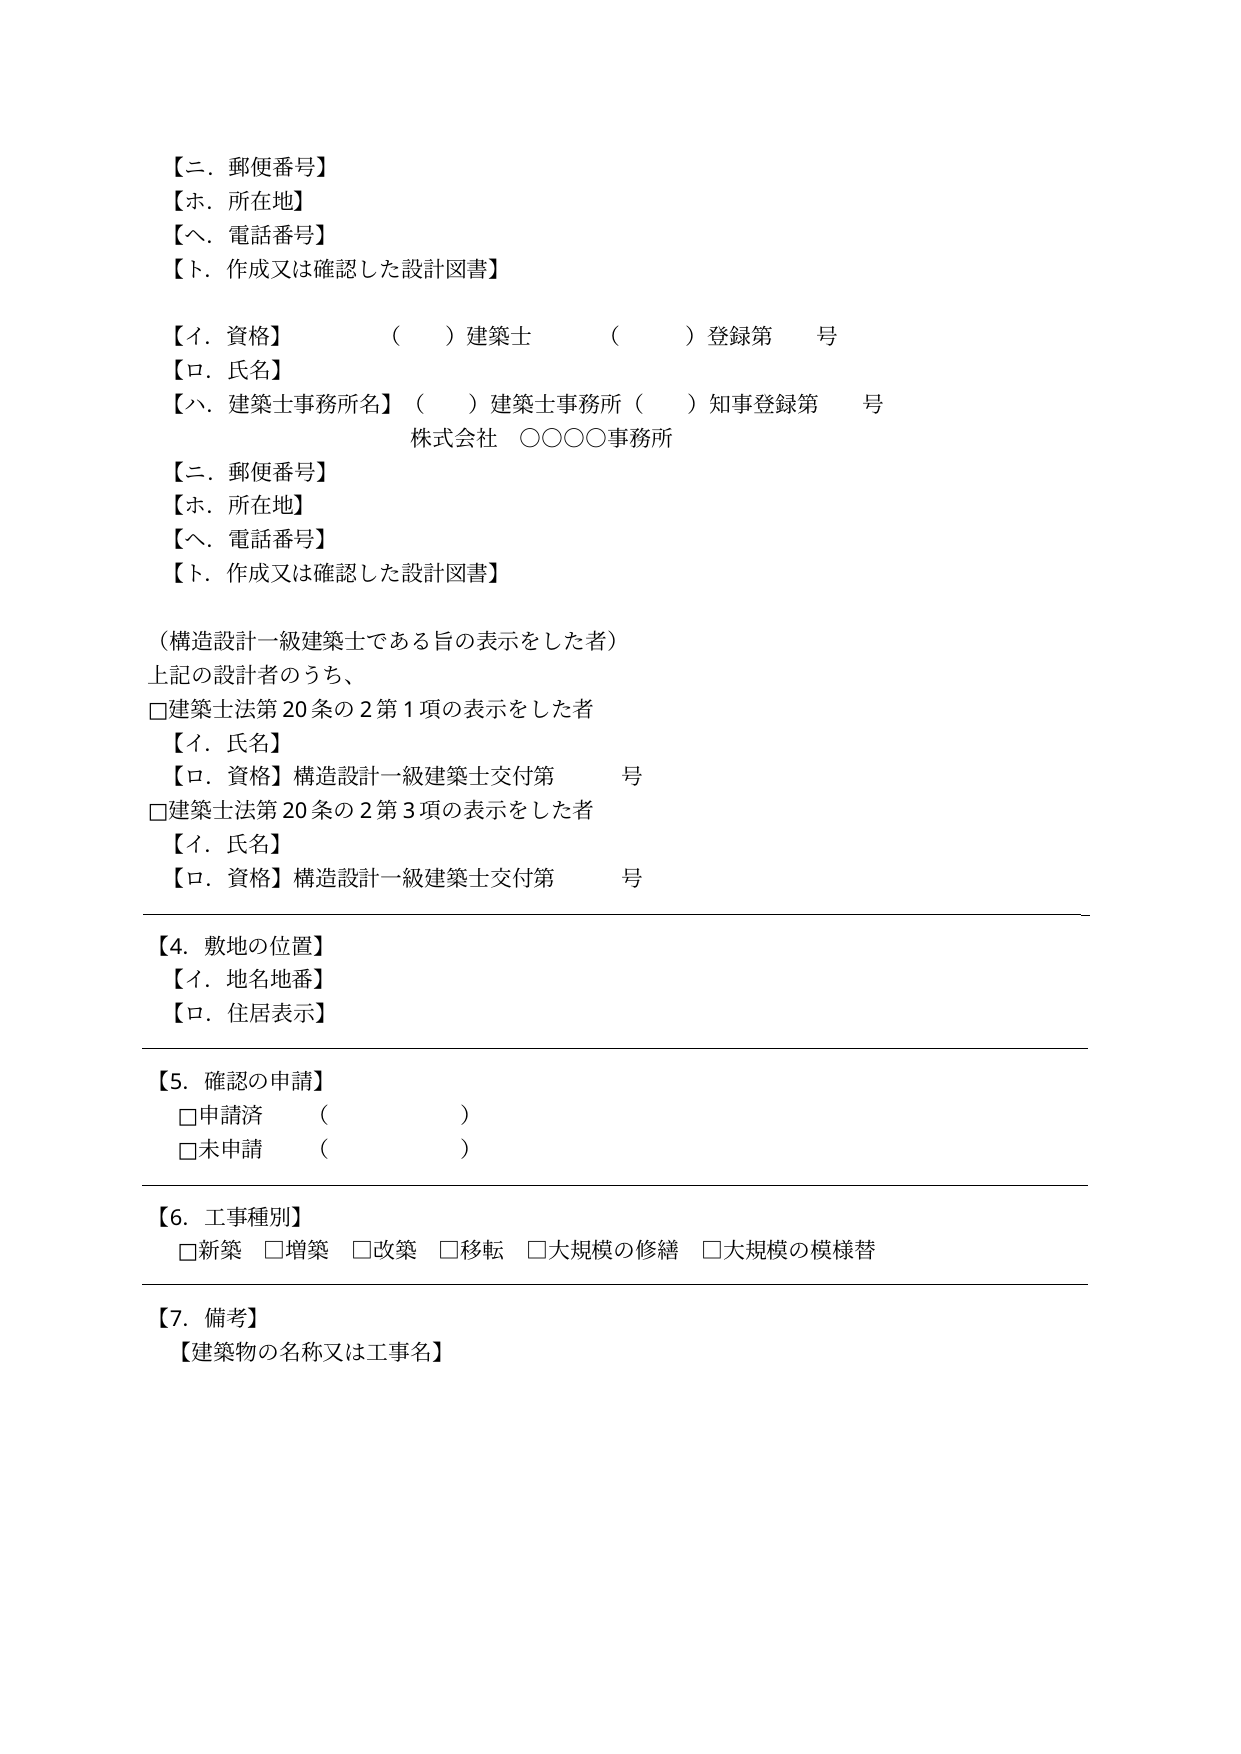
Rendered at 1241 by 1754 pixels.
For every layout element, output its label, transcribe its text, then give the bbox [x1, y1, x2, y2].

text □新築 □増築 □改築 □移転 □大規模の修繕 □大規模の模様替 [177, 1232, 1092, 1266]
text 【イ．氏名】 [163, 826, 1092, 860]
text □建築士法第20条の2第3項の表示をした者 [148, 792, 1092, 826]
text □未申請 （ ） [177, 1131, 1092, 1165]
text 【イ．資格】 （ ）建築士 （ ）登録第 号 [162, 318, 1092, 352]
text 【ヘ．電話番号】 [162, 217, 1092, 251]
text 【ト．作成又は確認した設計図書】 [162, 555, 1092, 589]
text 上記の設計者のうち、 [148, 657, 1092, 691]
text 【イ．地名地番】 [162, 962, 1092, 995]
text 【ロ．資格】構造設計一級建築士交付第 号 [163, 758, 1092, 792]
text 【建築物の名称又は工事名】 [148, 1334, 1092, 1368]
text 【ヘ．電話番号】 [162, 521, 1092, 555]
text 【ホ．所在地】 [162, 183, 1092, 217]
text □申請済 （ ） [177, 1097, 1092, 1131]
text 【ハ．建築士事務所名】（ ）建築士事務所（ ）知事登録第 号 [162, 386, 1092, 420]
text 【7．備考】 [148, 1300, 1092, 1334]
text （構造設計一級建築士である旨の表示をした者） [148, 623, 1092, 657]
text 【ホ．所在地】 [162, 488, 1092, 521]
text 【イ．氏名】 [163, 724, 1092, 758]
text 【ト．作成又は確認した設計図書】 [162, 251, 1092, 284]
text 【4．敷地の位置】 [148, 928, 1092, 962]
text 【ロ．住居表示】 [162, 995, 1092, 1029]
text 【ニ．郵便番号】 [162, 149, 1092, 183]
text 【ロ．氏名】 [162, 352, 1092, 386]
text 【ニ．郵便番号】 [162, 454, 1092, 488]
text 株式会社 ○○○○事務所 [148, 420, 1092, 454]
text 【ロ．資格】構造設計一級建築士交付第 号 [163, 860, 1092, 894]
text 【5．確認の申請】 [148, 1063, 1092, 1097]
text 【6．工事種別】 [148, 1198, 1092, 1232]
text □建築士法第20条の2第1項の表示をした者 [148, 691, 1092, 724]
